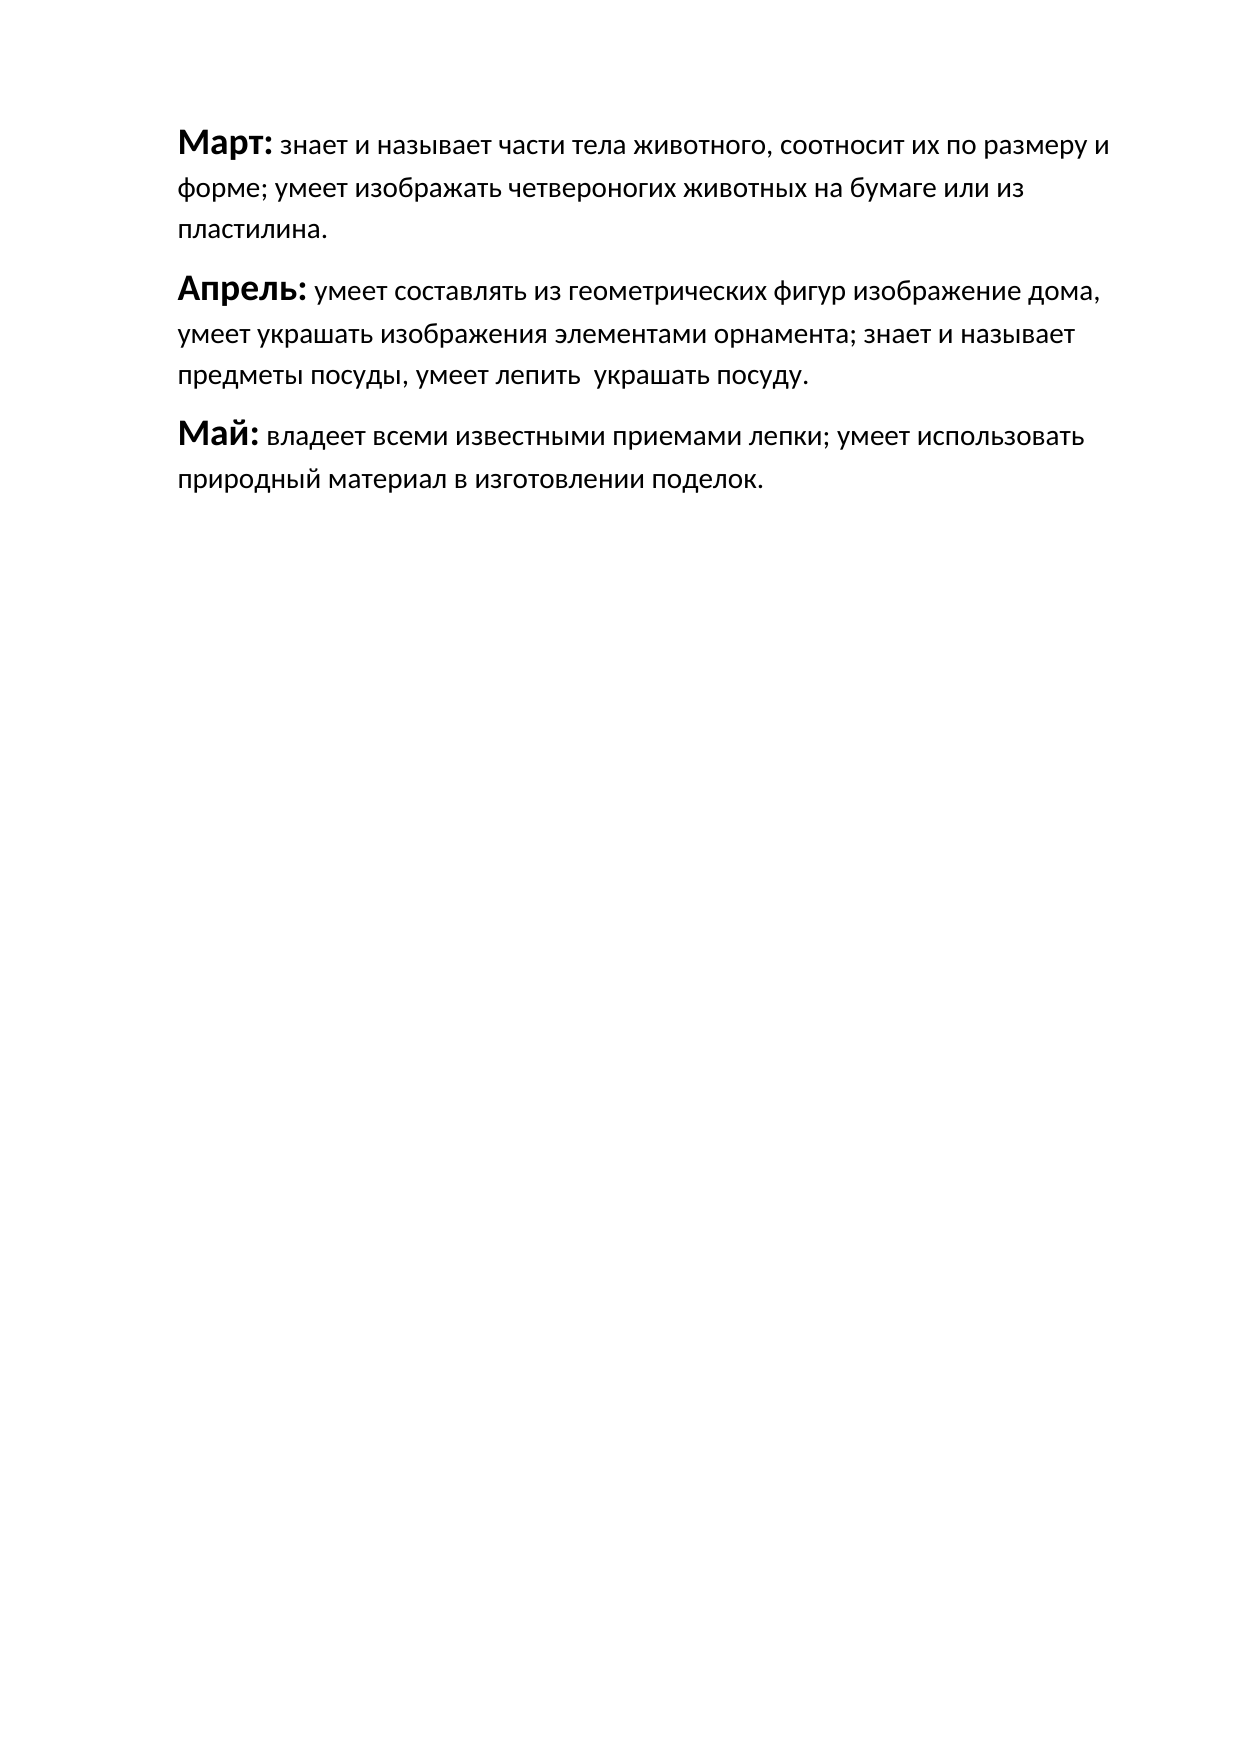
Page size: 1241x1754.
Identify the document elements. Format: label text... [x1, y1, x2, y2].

text Апрель: умеет составлять из геометрических фигур изображение дома, умеет украшать изображения элементами орнамента; знает и называет предметы посуды, умеет лепить украшать посуду. [177, 264, 1152, 391]
text Май: владеет всеми известными приемами лепки; умеет использовать природный материал в изготовлении поделок. [177, 409, 1152, 496]
text Март: знает и называет части тела животного, соотносит их по размеру и форме; умеет изображать четвероногих животных на бумаге или из пластилина. [177, 118, 1152, 246]
